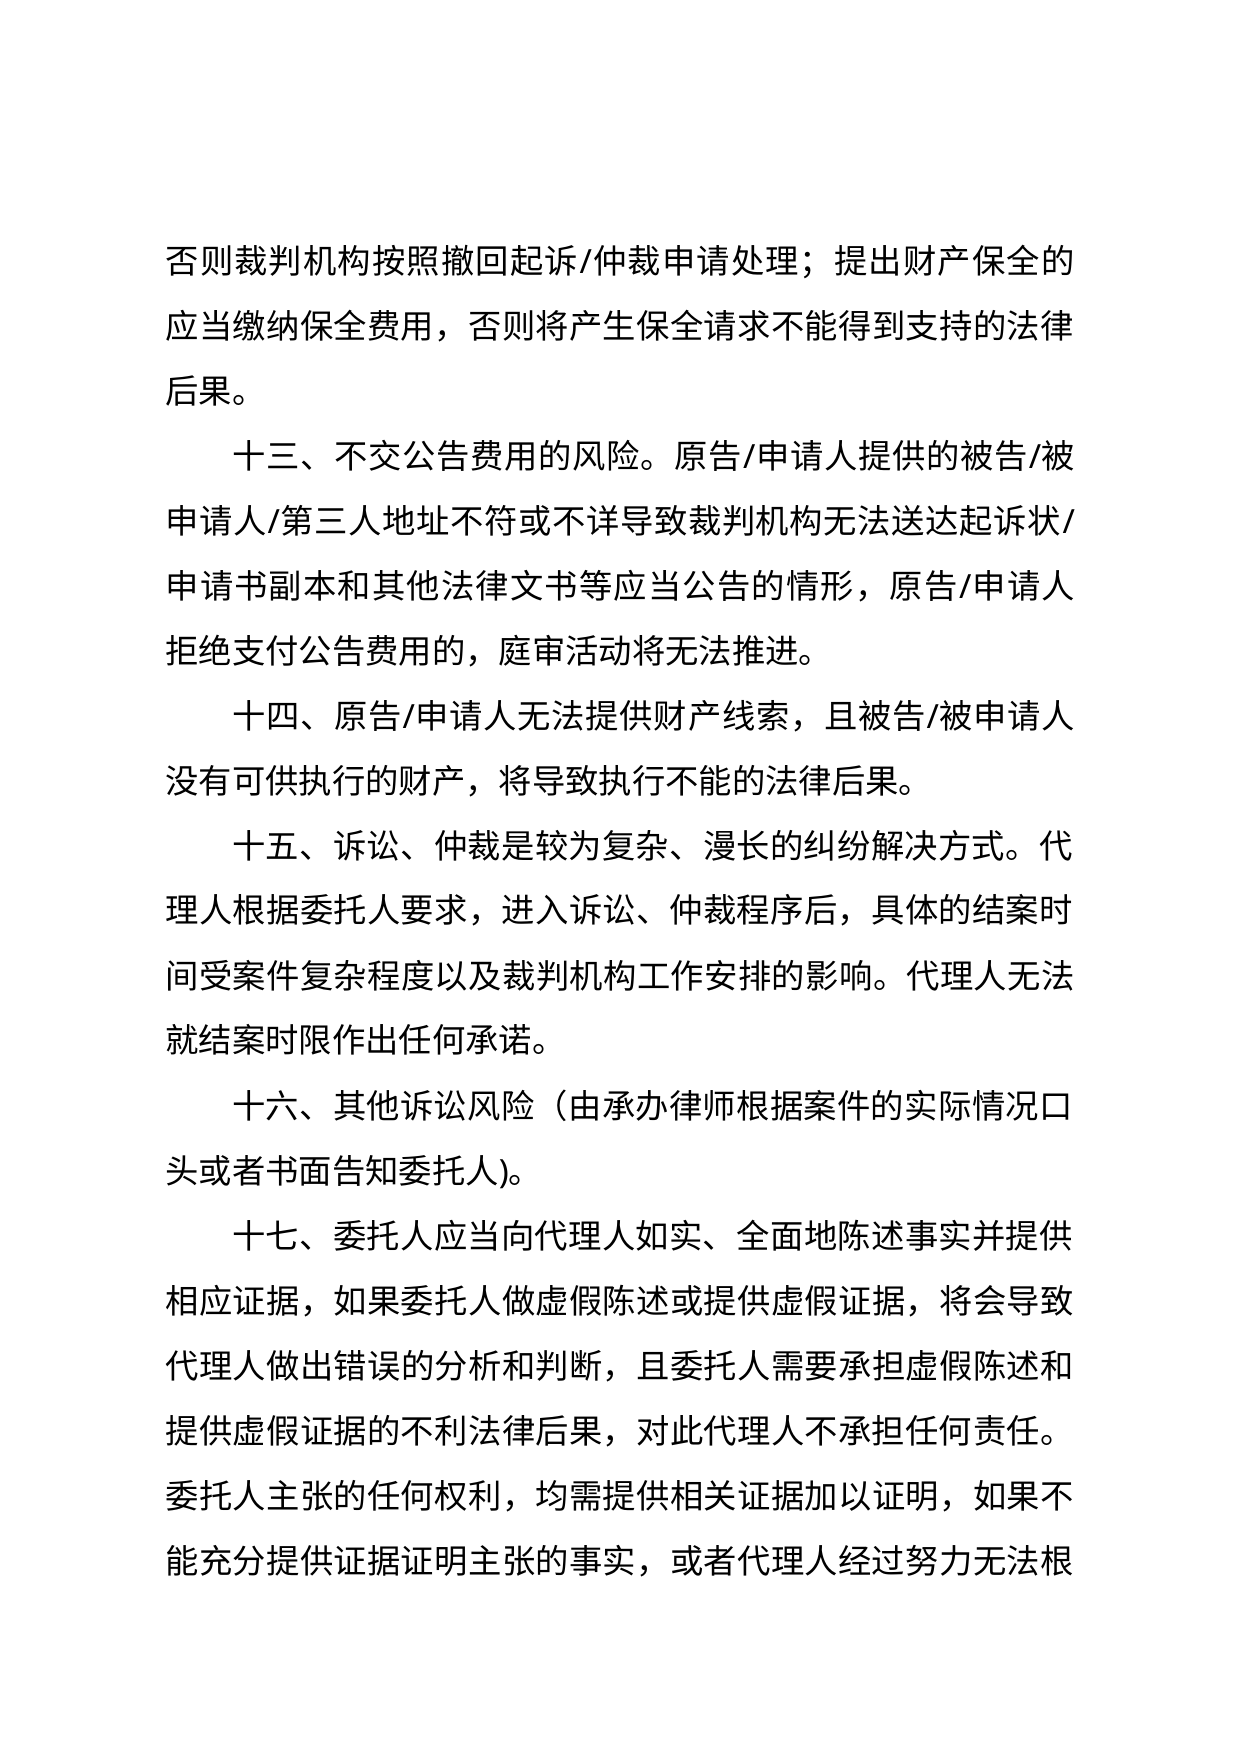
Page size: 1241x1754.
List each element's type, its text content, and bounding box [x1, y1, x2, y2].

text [165, 1202, 1075, 1592]
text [165, 227, 1075, 422]
text 十六、其他诉讼风险（由承办律师根据案件的实际情况口头或者书面告知委托人)。 [165, 1072, 1075, 1202]
text 十四、原告/申请人无法提供财产线索，且被告/被申请人没有可供执行的财产，将导致执行不能的法律后果。 [165, 682, 1075, 812]
text 十三、不交公告费用的风险。原告/申请人提供的被告/被申请人/第三人地址不符或不详导致裁判机构无法送达起诉状/申请书副本和其他法律文书等应当公告的情形，原告/申请人拒绝支付公告费用的，庭审活动将无法推进。 [165, 422, 1075, 682]
text 十五、诉讼、仲裁是较为复杂、漫长的纠纷解决方式。代理人根据委托人要求，进入诉讼、仲裁程序后，具体的结案时间受案件复杂程度以及裁判机构工作安排的影响。代理人无法就结案时限作出任何承诺。 [165, 812, 1075, 1072]
